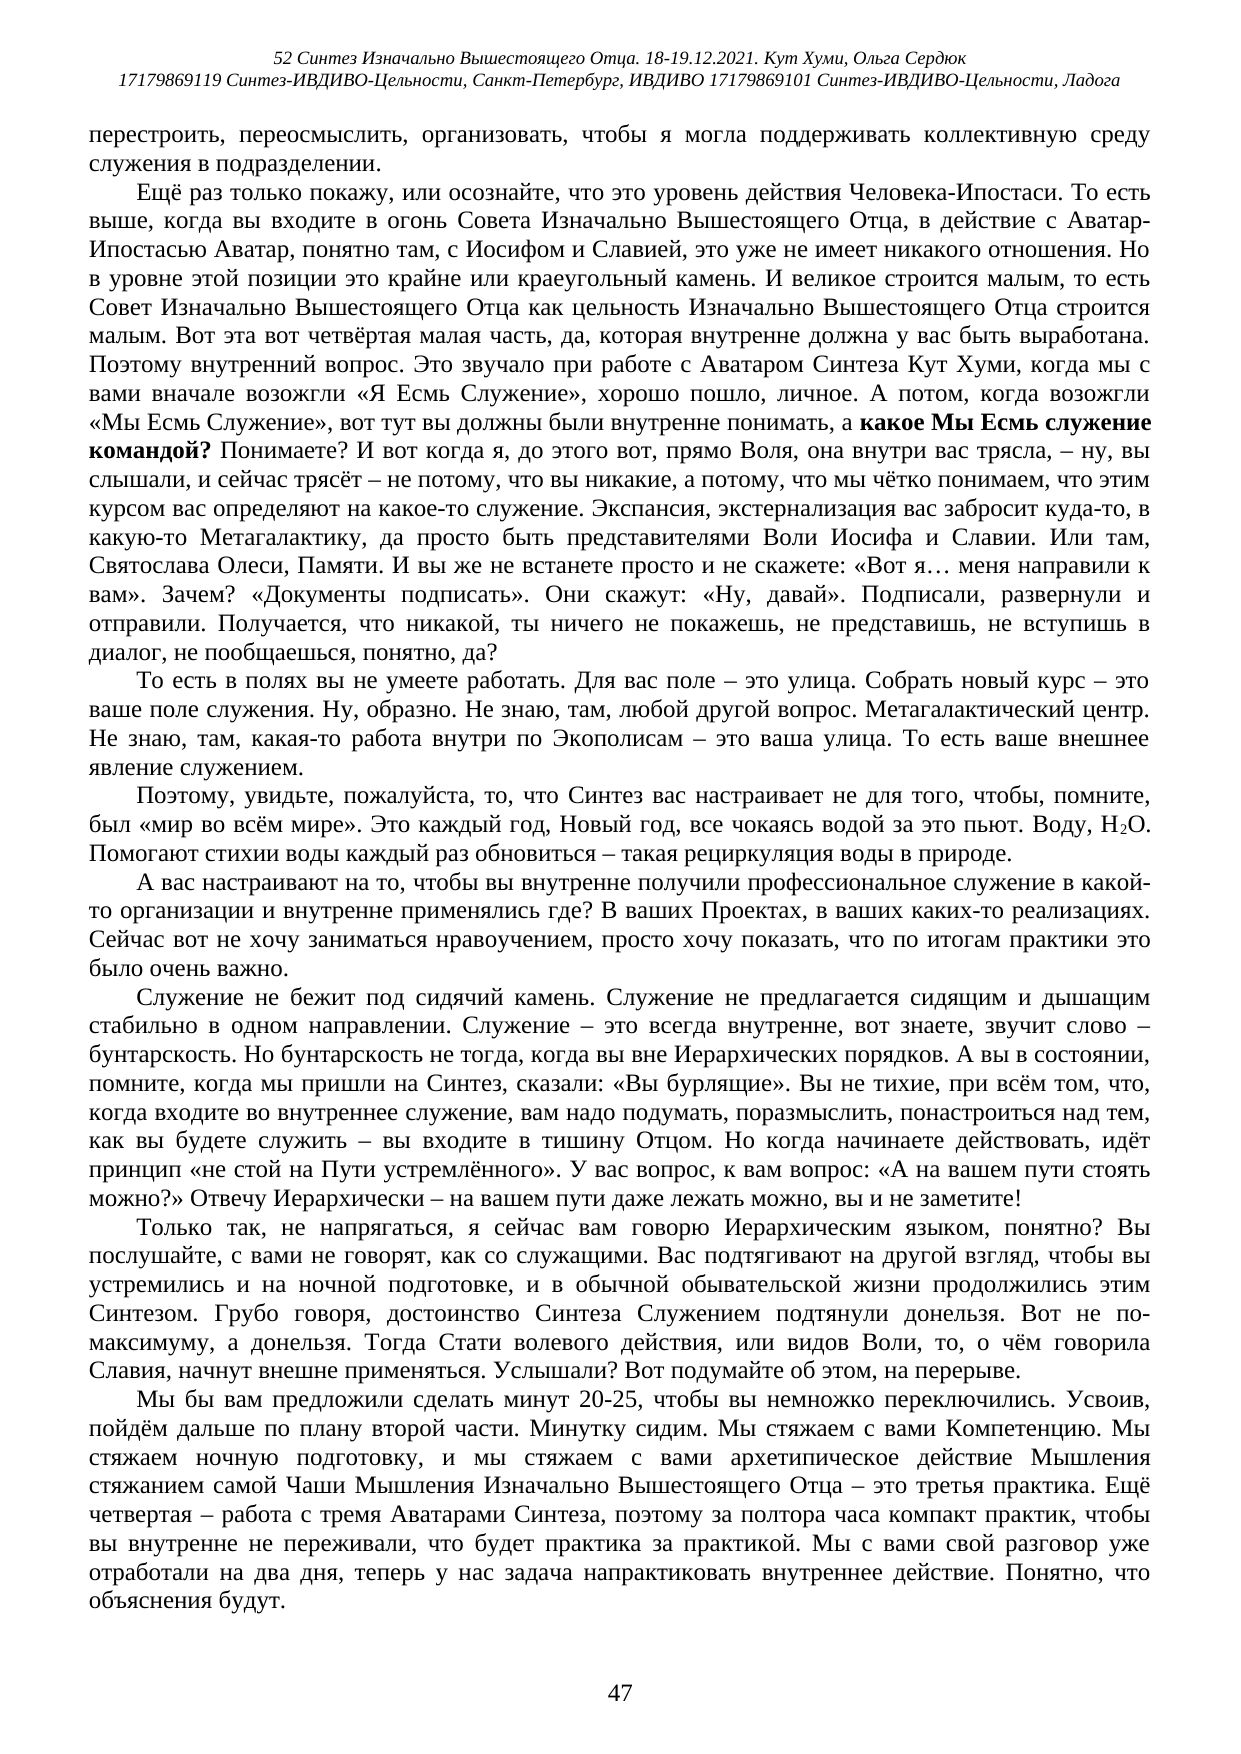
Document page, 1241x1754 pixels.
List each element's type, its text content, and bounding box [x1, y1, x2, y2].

text Мы бы вам предложили сделать минут 20-25, чтобы вы немножко переключились. Усвоив, пойдём дальше по плану второй части. Минутку сидим. Мы стяжаем с вами Компетенцию. Мы стяжаем ночную подготовку, и мы стяжаем с вами архетипическое действие Мышления стяжанием самой Чаши Мышления Изначально Вышестоящего Отца – это третья практика. Ещё четвертая – работа с тремя Аватарами Синтеза, поэтому за полтора часа компакт практик, чтобы вы внутренне не переживали, что будет практика за практикой. Мы с вами свой разговор уже отработали на два дня, теперь у нас задача напрактиковать внутреннее действие. Понятно, что объяснения будут. [89, 1384, 1152, 1614]
text Поэтому, увидьте, пожалуйста, то, что Синтез вас настраивает не для того, чтобы, помните, был «мир во всём мире». Это каждый год, Новый год, все чокаясь водой за это пьют. Воду, Н2О. Помогают стихии воды каждый раз обновиться – такая рециркуляция воды в природе. [89, 780, 1152, 867]
text Ещё раз только покажу, или осознайте, что это уровень действия Человека-Ипостаси. То есть выше, когда вы входите в огонь Совета Изначально Вышестоящего Отца, в действие с Аватар-Ипостасью Аватар, понятно там, с Иосифом и Славией, это уже не имеет никакого отношения. Но в уровне этой позиции это крайне или краеугольный камень. И великое строится малым, то есть Совет Изначально Вышестоящего Отца как цельность Изначально Вышестоящего Отца строится малым. Вот эта вот четвёртая малая часть, да, которая внутренне должна у вас быть выработана. Поэтому внутренний вопрос. Это звучало при работе с Аватаром Синтеза Кут Хуми, когда мы с вами вначале возожгли «Я Есмь Служение», хорошо пошло, личное. А потом, когда возожгли «Мы Есмь Служение», вот тут вы должны были внутренне понимать, а какое Мы Есмь служение командой? Понимаете? И вот когда я, до этого вот, прямо Воля, она внутри вас трясла, – ну, вы слышали, и сейчас трясёт – не потому, что вы никакие, а потому, что мы чётко понимаем, что этим курсом вас определяют на какое-то служение. Экспансия, экстернализация вас забросит куда-то, в какую-то Метагалактику, да просто быть представителями Воли Иосифа и Славии. Или там, Святослава Олеси, Памяти. И вы же не встанете просто и не скажете: «Вот я… меня направили к вам». Зачем? «Документы подписать». Они скажут: «Ну, давай». Подписали, развернули и отправили. Получается, что никакой, ты ничего не покажешь, не представишь, не вступишь в диалог, не пообщаешься, понятно, да? [89, 177, 1152, 665]
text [89, 119, 1152, 177]
text А вас настраивают на то, чтобы вы внутренне получили профессиональное служение в какой-то организации и внутренне применялись где? В ваших Проектах, в ваших каких-то реализациях. Сейчас вот не хочу заниматься нравоучением, просто хочу показать, что по итогам практики это было очень важно. [89, 867, 1152, 982]
text То есть в полях вы не умеете работать. Для вас поле – это улица. Собрать новый курс – это ваше поле служения. Ну, образно. Не знаю, там, любой другой вопрос. Метагалактический центр. Не знаю, там, какая-то работа внутри по Экополисам – это ваша улица. То есть ваше внешнее явление служением. [89, 665, 1152, 780]
text Только так, не напрягаться, я сейчас вам говорю Иерархическим языком, понятно? Вы послушайте, с вами не говорят, как со служащими. Вас подтягивают на другой взгляд, чтобы вы устремились и на ночной подготовке, и в обычной обывательской жизни продолжились этим Синтезом. Грубо говоря, достоинство Синтеза Служением подтянули донельзя. Вот не по-максимуму, а донельзя. Тогда Стати волевого действия, или видов Воли, то, о чём говорила Славия, начнут внешне применяться. Услышали? Вот подумайте об этом, на перерыве. [89, 1212, 1152, 1384]
text Служение не бежит под сидячий камень. Служение не предлагается сидящим и дышащим стабильно в одном направлении. Служение – это всегда внутренне, вот знаете, звучит слово – бунтарскость. Но бунтарскость не тогда, когда вы вне Иерархических порядков. А вы в состоянии, помните, когда мы пришли на Синтез, сказали: «Вы бурлящие». Вы не тихие, при всём том, что, когда входите во внутреннее служение, вам надо подумать, поразмыслить, понастроиться над тем, как вы будете служить – вы входите в тишину Отцом. Но когда начинаете действовать, идёт принцип «не стой на Пути устремлённого». У вас вопрос, к вам вопрос: «А на вашем пути стоять можно?» Отвечу Иерархически – на вашем пути даже лежать можно, вы и не заметите! [89, 982, 1152, 1212]
